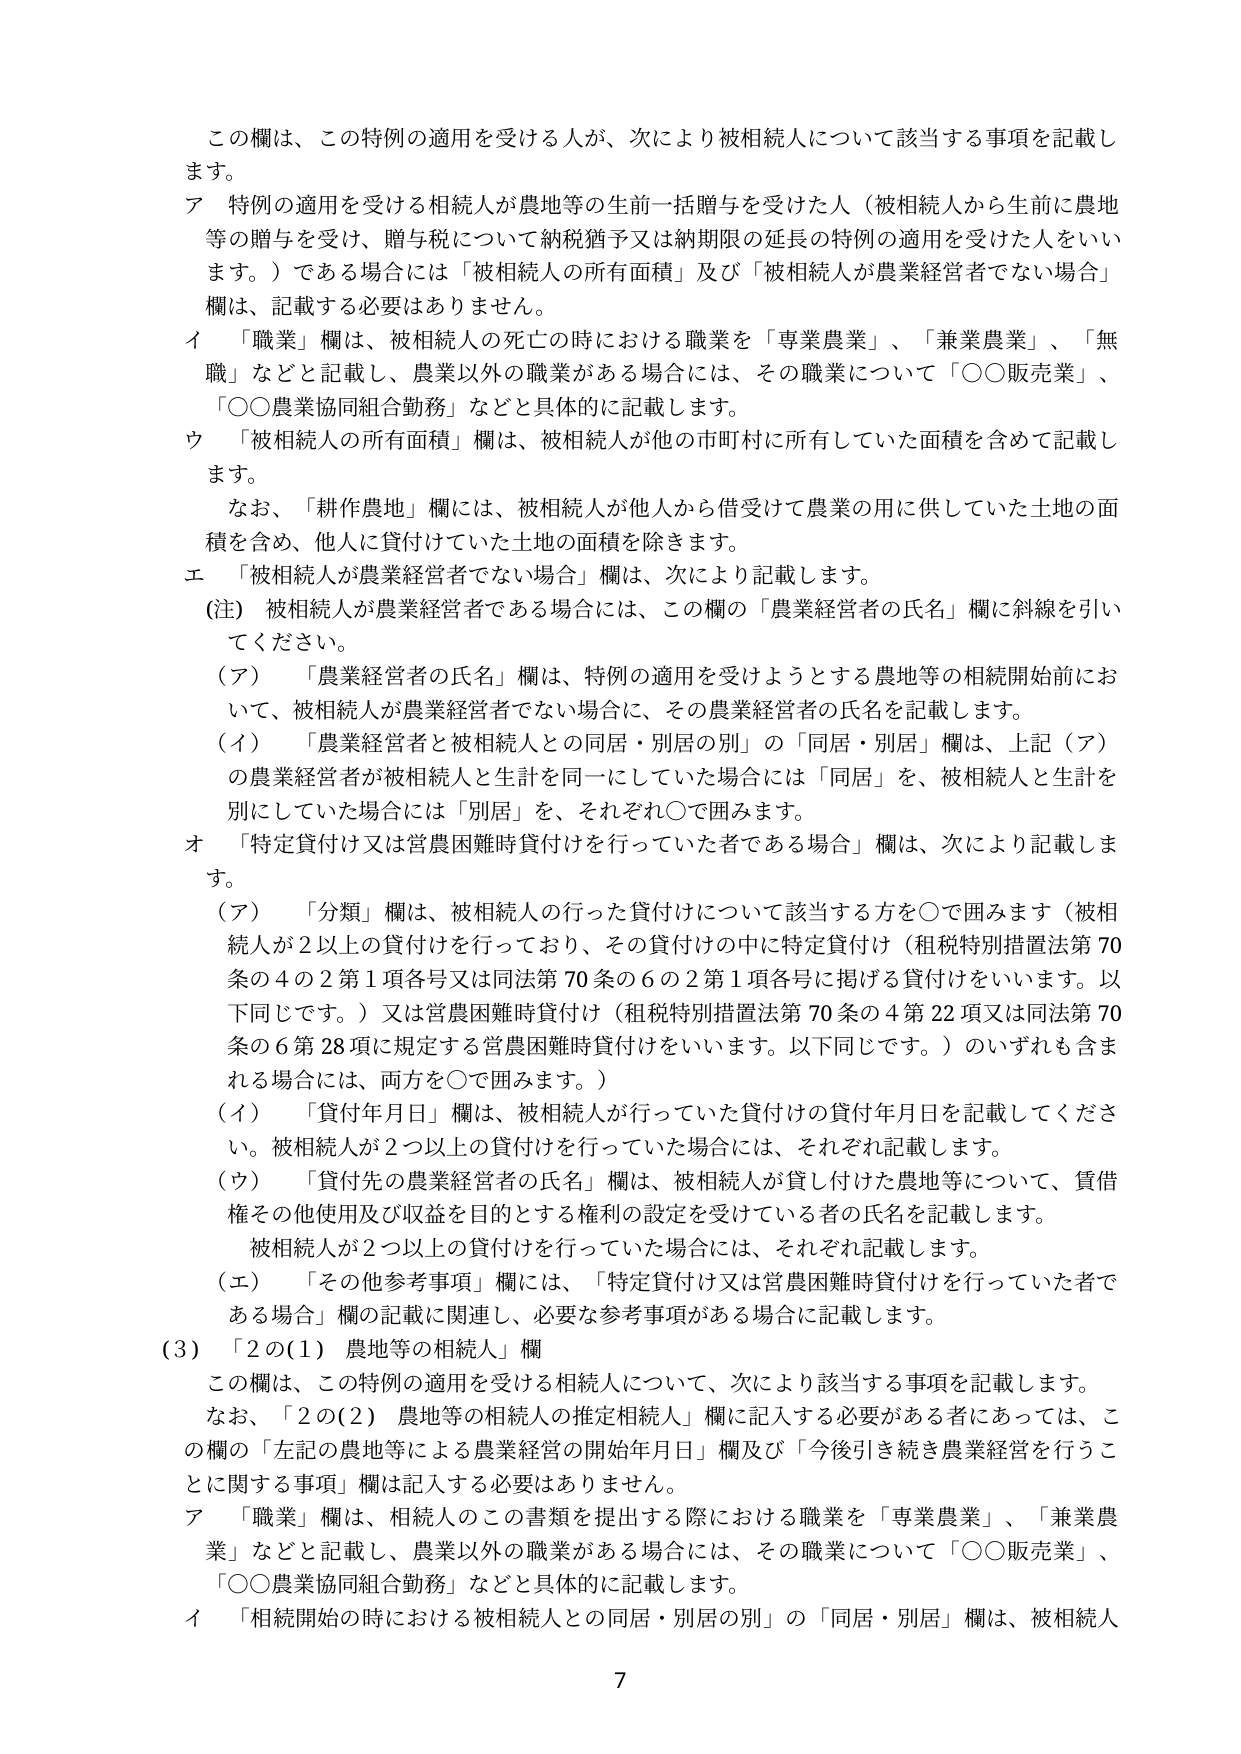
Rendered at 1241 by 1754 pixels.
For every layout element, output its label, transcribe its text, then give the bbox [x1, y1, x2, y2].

text （イ） 「貸付年月日」欄は、被相続人が行っていた貸付けの貸付年月日を記載してください。被相続人が２つ以上の貸付けを行っていた場合には、それぞれ記載します。 [206, 1096, 1122, 1163]
text 被相続人が２つ以上の貸付けを行っていた場合には、それぞれ記載します。 [118, 1230, 1122, 1264]
text ウ 「被相続人の所有面積」欄は、被相続人が他の市町村に所有していた面積を含めて記載します。 [184, 423, 1122, 490]
text （エ） 「その他参考事項」欄には、「特定貸付け又は営農困難時貸付けを行っていた者である場合」欄の記載に関連し、必要な参考事項がある場合に記載します。 [206, 1264, 1122, 1331]
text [184, 1600, 1122, 1634]
text （ウ） 「貸付先の農業経営者の氏名」欄は、被相続人が貸し付けた農地等について、賃借権その他使用及び収益を目的とする権利の設定を受けている者の氏名を記載します。 [206, 1163, 1122, 1230]
text イ 「職業」欄は、被相続人の死亡の時における職業を「専業農業」、「兼業農業」、「無職」などと記載し、農業以外の職業がある場合には、その職業について「○○販売業」、「○○農業協同組合勤務」などと具体的に記載します。 [184, 322, 1122, 423]
text (３) 「２の(１) 農地等の相続人」欄 [118, 1331, 1122, 1365]
text （イ） 「農業経営者と被相続人との同居・別居の別」の「同居・別居」欄は、上記（ア）の農業経営者が被相続人と生計を同一にしていた場合には「同居」を、被相続人と生計を別にしていた場合には「別居」を、それぞれ○で囲みます。 [206, 726, 1122, 826]
text なお、「耕作農地」欄には、被相続人が他人から借受けて農業の用に供していた土地の面積を含め、他人に貸付けていた土地の面積を除きます。 [206, 490, 1122, 557]
text （ア） 「分類」欄は、被相続人の行った貸付けについて該当する方を○で囲みます（被相続人が２以上の貸付けを行っており、その貸付けの中に特定貸付け（租税特別措置法第70条の４の２第１項各号又は同法第70条の６の２第１項各号に掲げる貸付けをいいます。以下同じです。）又は営農困難時貸付け（租税特別措置法第70条の４第22項又は同法第70条の６第28項に規定する営農困難時貸付けをいいます。以下同じです。）のいずれも含まれる場合には、両方を○で囲みます。） [206, 894, 1122, 1096]
text エ 「被相続人が農業経営者でない場合」欄は、次により記載します。 [118, 557, 1122, 591]
text この欄は、この特例の適用を受ける相続人について、次により該当する事項を記載します。 [118, 1365, 1122, 1398]
text (注) 被相続人が農業経営者である場合には、この欄の「農業経営者の氏名」欄に斜線を引いてください。 [206, 591, 1122, 658]
text オ 「特定貸付け又は営農困難時貸付けを行っていた者である場合」欄は、次により記載します。 [184, 826, 1122, 894]
text ア 「職業」欄は、相続人のこの書類を提出する際における職業を「専業農業」、「兼業農業」などと記載し、農業以外の職業がある場合には、その職業について「○○販売業」、「○○農業協同組合勤務」などと具体的に記載します。 [184, 1499, 1122, 1600]
text ア 特例の適用を受ける相続人が農地等の生前一括贈与を受けた人（被相続人から生前に農地等の贈与を受け、贈与税について納税猶予又は納期限の延長の特例の適用を受けた人をいいます。）である場合には「被相続人の所有面積」及び「被相続人が農業経営者でない場合」欄は、記載する必要はありません。 [184, 187, 1122, 322]
text なお、「２の(２) 農地等の相続人の推定相続人」欄に記入する必要がある者にあっては、この欄の「左記の農地等による農業経営の開始年月日」欄及び「今後引き続き農業経営を行うことに関する事項」欄は記入する必要はありません。 [184, 1398, 1122, 1499]
text （ア） 「農業経営者の氏名」欄は、特例の適用を受けようとする農地等の相続開始前において、被相続人が農業経営者でない場合に、その農業経営者の氏名を記載します。 [206, 658, 1122, 726]
text この欄は、この特例の適用を受ける人が、次により被相続人について該当する事項を記載します。 [184, 120, 1122, 187]
